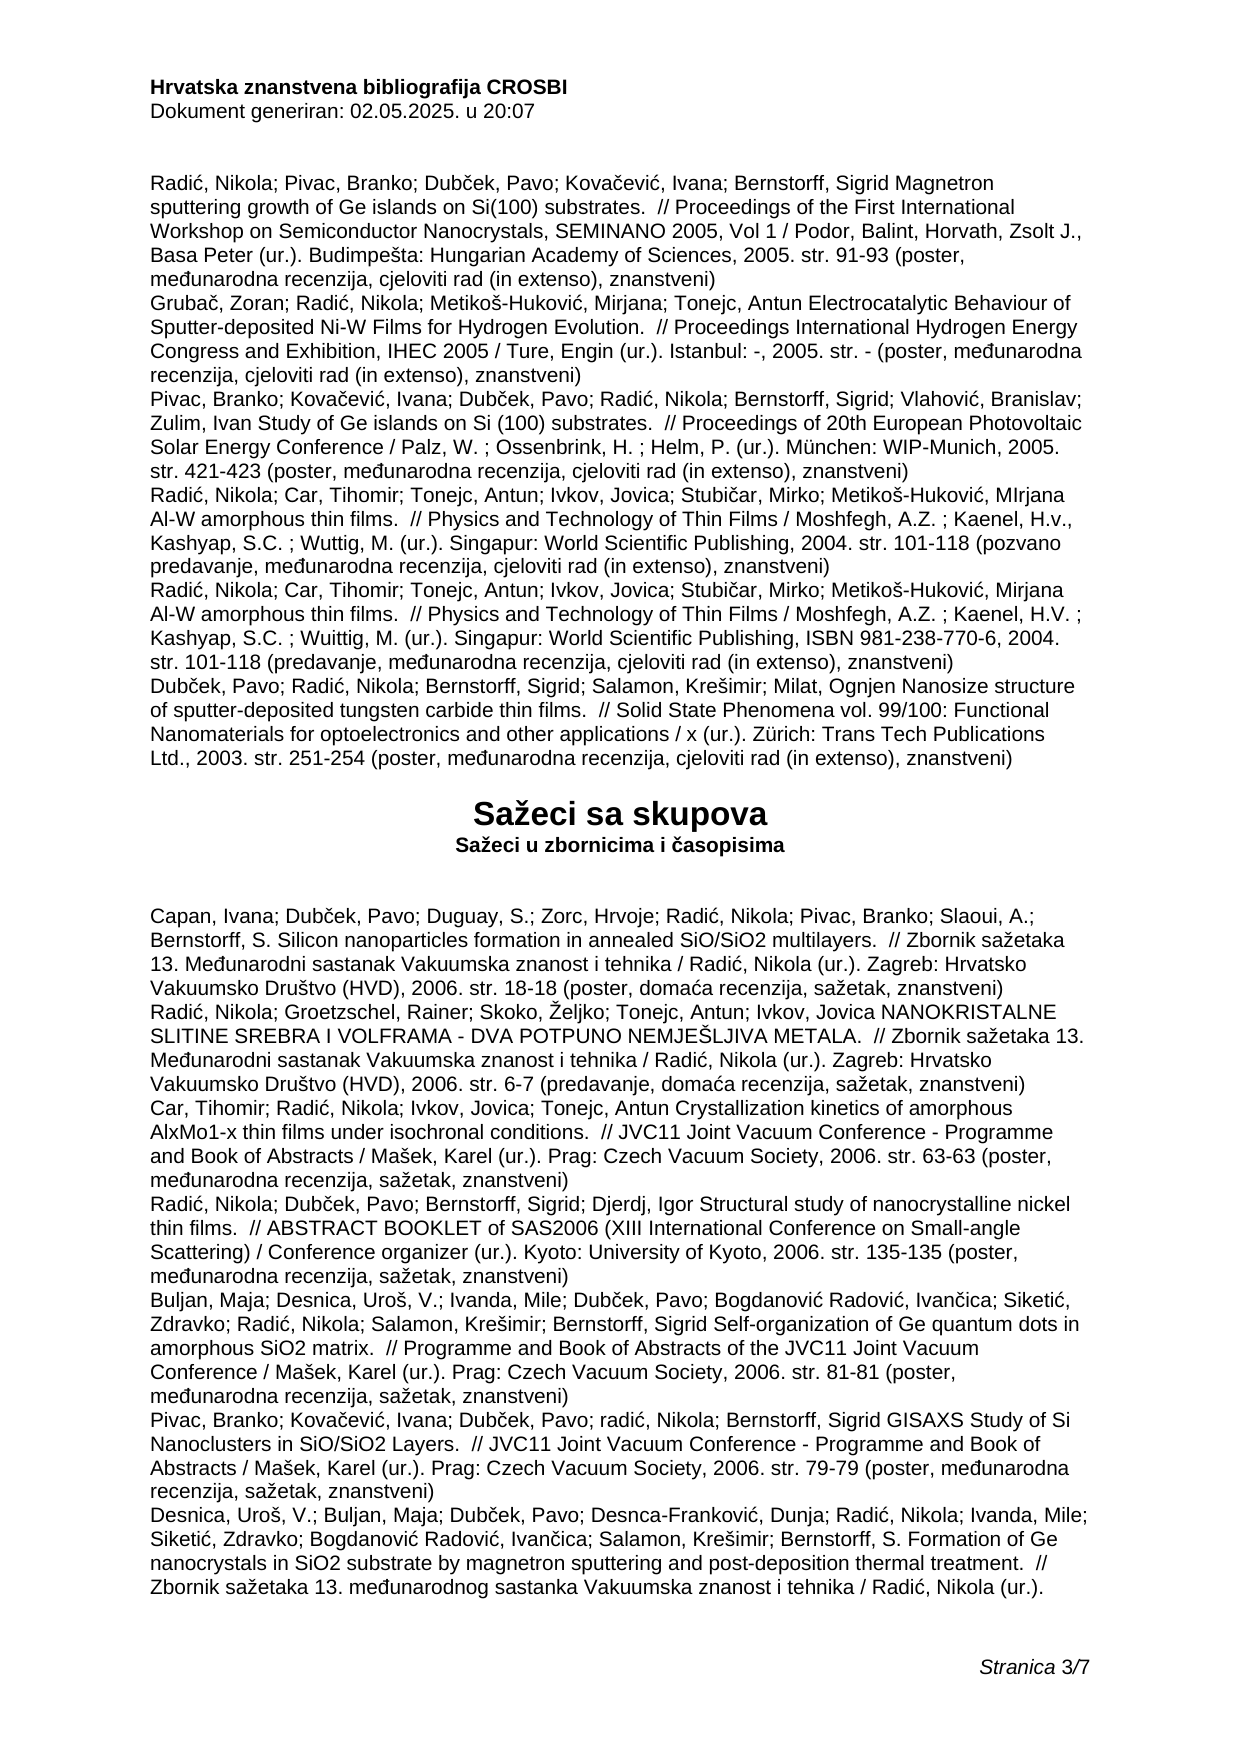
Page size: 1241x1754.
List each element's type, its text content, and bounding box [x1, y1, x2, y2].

text Radić, Nikola; Dubček, Pavo; Bernstorff, Sigrid; Djerdj, Igor [150, 1192, 1090, 1288]
text Dubček, Pavo; Radić, Nikola; Bernstorff, Sigrid; Salamon, Krešimir; Milat, Ognjen [150, 674, 1090, 770]
text Buljan, Maja; Desnica, Uroš, V.; Ivanda, Mile; Dubček, Pavo; Bogdanović Radović, Ivančica; Siketić, Zdravko; Radić, Nikola; Salamon, Krešimir; Bernstorff, Sigrid [150, 1288, 1090, 1407]
text Pivac, Branko; Kovačević, Ivana; Dubček, Pavo; radić, Nikola; Bernstorff, Sigrid [150, 1407, 1090, 1503]
text Capan, Ivana; Dubček, Pavo; Duguay, S.; Zorc, Hrvoje; Radić, Nikola; Pivac, Branko; Slaoui, A.; Bernstorff, S. [150, 904, 1090, 1000]
text Car, Tihomir; Radić, Nikola; Ivkov, Jovica; Tonejc, Antun [150, 1096, 1090, 1192]
subtitle Sažeci sa skupova [150, 794, 1090, 832]
text Grubač, Zoran; Radić, Nikola; Metikoš-Huković, Mirjana; Tonejc, Antun [150, 291, 1090, 387]
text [150, 1503, 1090, 1599]
subtitle Sažeci u zbornicima i časopisima [150, 832, 1090, 856]
text Radić, Nikola; Pivac, Branko; Dubček, Pavo; Kovačević, Ivana; Bernstorff, Sigrid [150, 171, 1090, 291]
text Pivac, Branko; Kovačević, Ivana; Dubček, Pavo; Radić, Nikola; Bernstorff, Sigrid; Vlahović, Branislav; Zulim, Ivan [150, 387, 1090, 482]
text Radić, Nikola; Car, Tihomir; Tonejc, Antun; Ivkov, Jovica; Stubičar, Mirko; Metikoš-Huković, MIrjana [150, 482, 1090, 578]
text Radić, Nikola; Groetzschel, Rainer; Skoko, Željko; Tonejc, Antun; Ivkov, Jovica [150, 1000, 1090, 1096]
text Radić, Nikola; Car, Tihomir; Tonejc, Antun; Ivkov, Jovica; Stubičar, Mirko; Metikoš-Huković, Mirjana [150, 578, 1090, 674]
